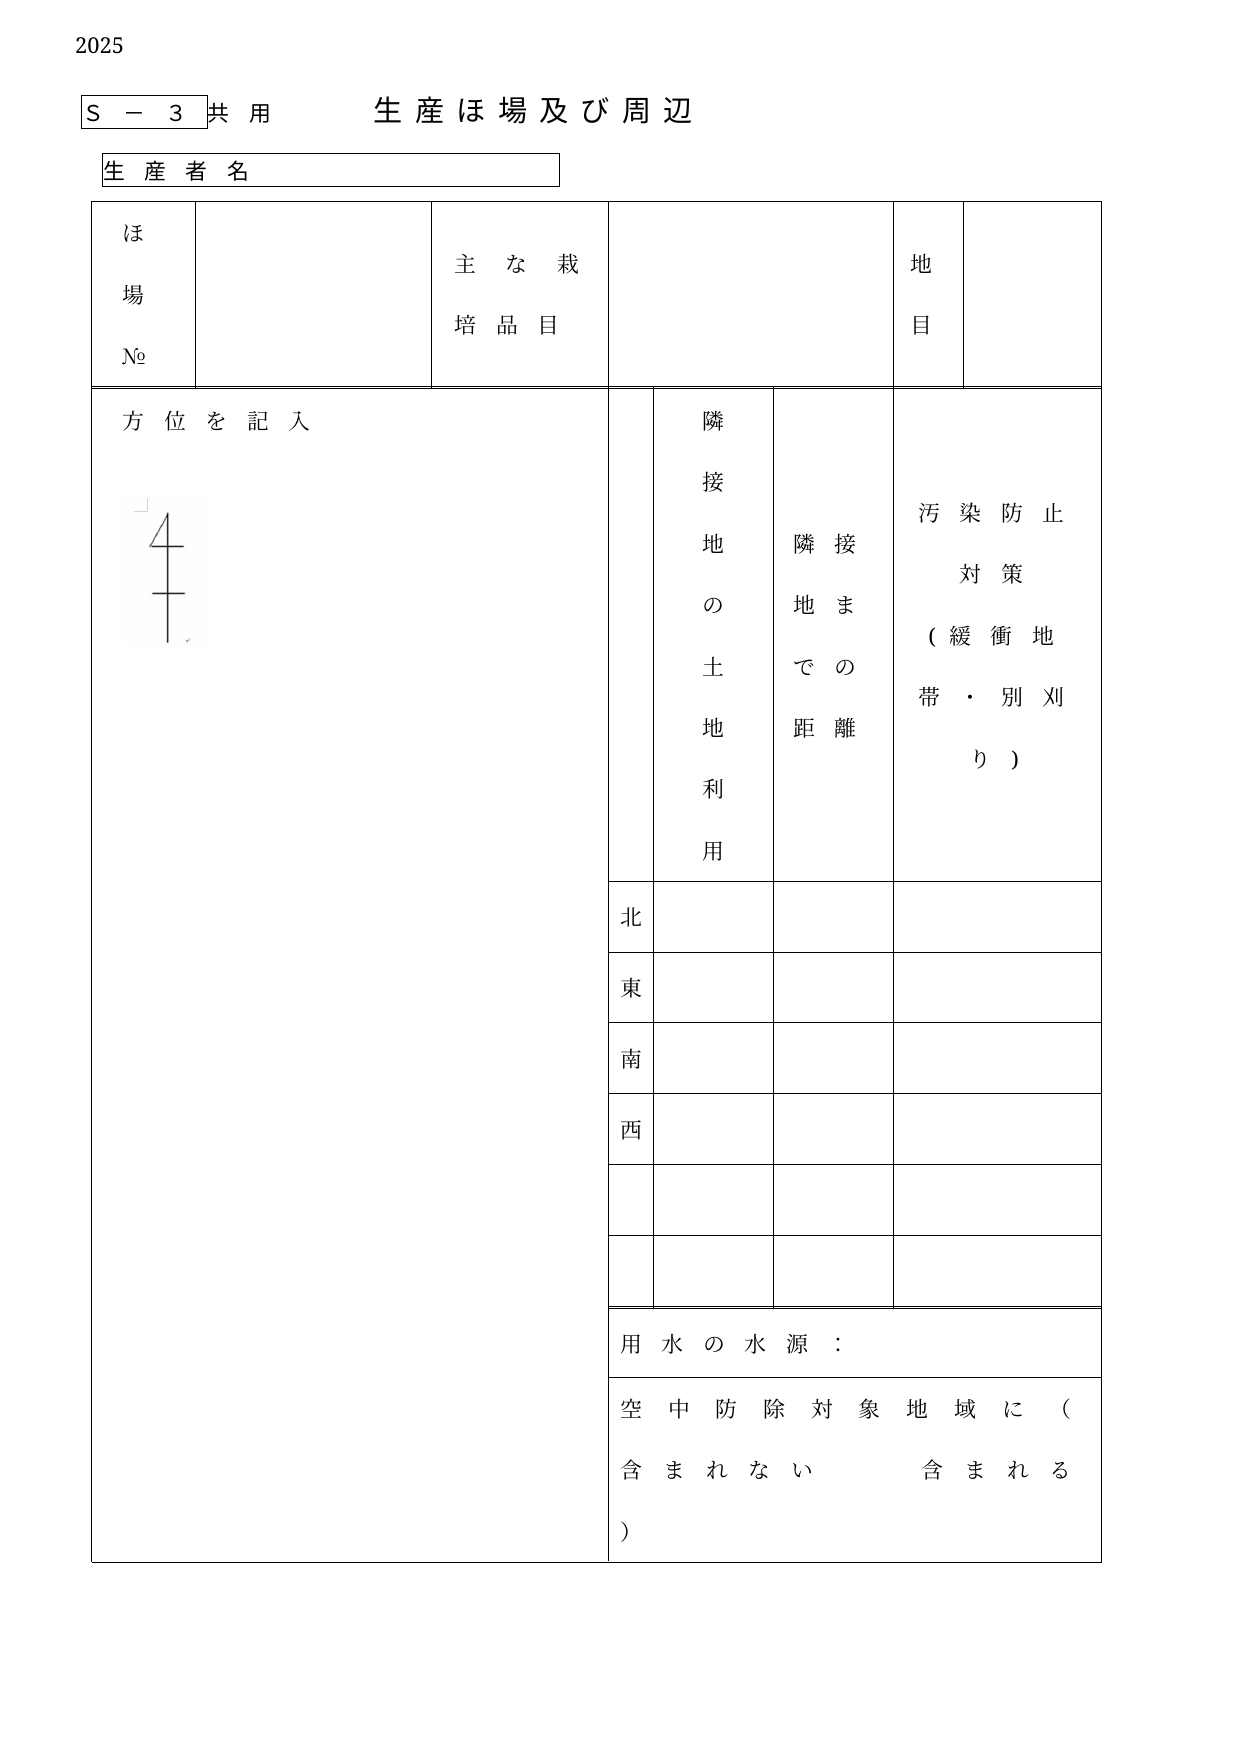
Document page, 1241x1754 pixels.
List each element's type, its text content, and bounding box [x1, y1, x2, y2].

table_cell [609, 1165, 653, 1235]
table_cell [609, 1236, 653, 1306]
table_header ほ場№ [92, 202, 195, 386]
table_cell [894, 1236, 1101, 1306]
table_cell 空中防除対象地域に（ 含まれない 含まれる ） [609, 1378, 1101, 1561]
table_cell [774, 1236, 893, 1306]
table_cell [894, 953, 1101, 1022]
table_cell [894, 882, 1101, 951]
table_header 地目 [894, 202, 963, 386]
text Ｓ－３共用 生産ほ場及び周辺 生産者名 [81, 78, 1159, 201]
table_cell [894, 1165, 1101, 1235]
table_header [964, 202, 1101, 386]
table_cell 方位を記入 [92, 389, 608, 1561]
table_cell [654, 1023, 773, 1093]
table_cell [654, 1094, 773, 1164]
table_cell [774, 953, 893, 1022]
table_cell 隣接地までの距離 [774, 389, 893, 881]
table_cell 北 [609, 882, 653, 951]
table_cell [774, 882, 893, 951]
table_cell [654, 953, 773, 1022]
table_cell 東 [609, 953, 653, 1022]
table_cell 南 [609, 1023, 653, 1093]
table_cell [774, 1094, 893, 1164]
table_cell 汚染防止対策 (緩衝地帯・別刈り) [894, 389, 1101, 881]
table_cell [609, 389, 653, 881]
table_cell [654, 1236, 773, 1306]
table_header [609, 202, 893, 386]
table_cell [774, 1165, 893, 1235]
table_cell [894, 1094, 1101, 1164]
table_cell 隣接地の 土地利用 [654, 389, 773, 881]
table_cell 西 [609, 1094, 653, 1164]
table_cell [774, 1023, 893, 1093]
table_cell 用水の水源： [609, 1309, 1101, 1376]
table_header [196, 202, 431, 386]
table_cell [654, 882, 773, 951]
table_cell [894, 1023, 1101, 1093]
table_cell [654, 1165, 773, 1235]
picture [122, 493, 207, 647]
table_header 主な栽培品目 [432, 202, 608, 386]
